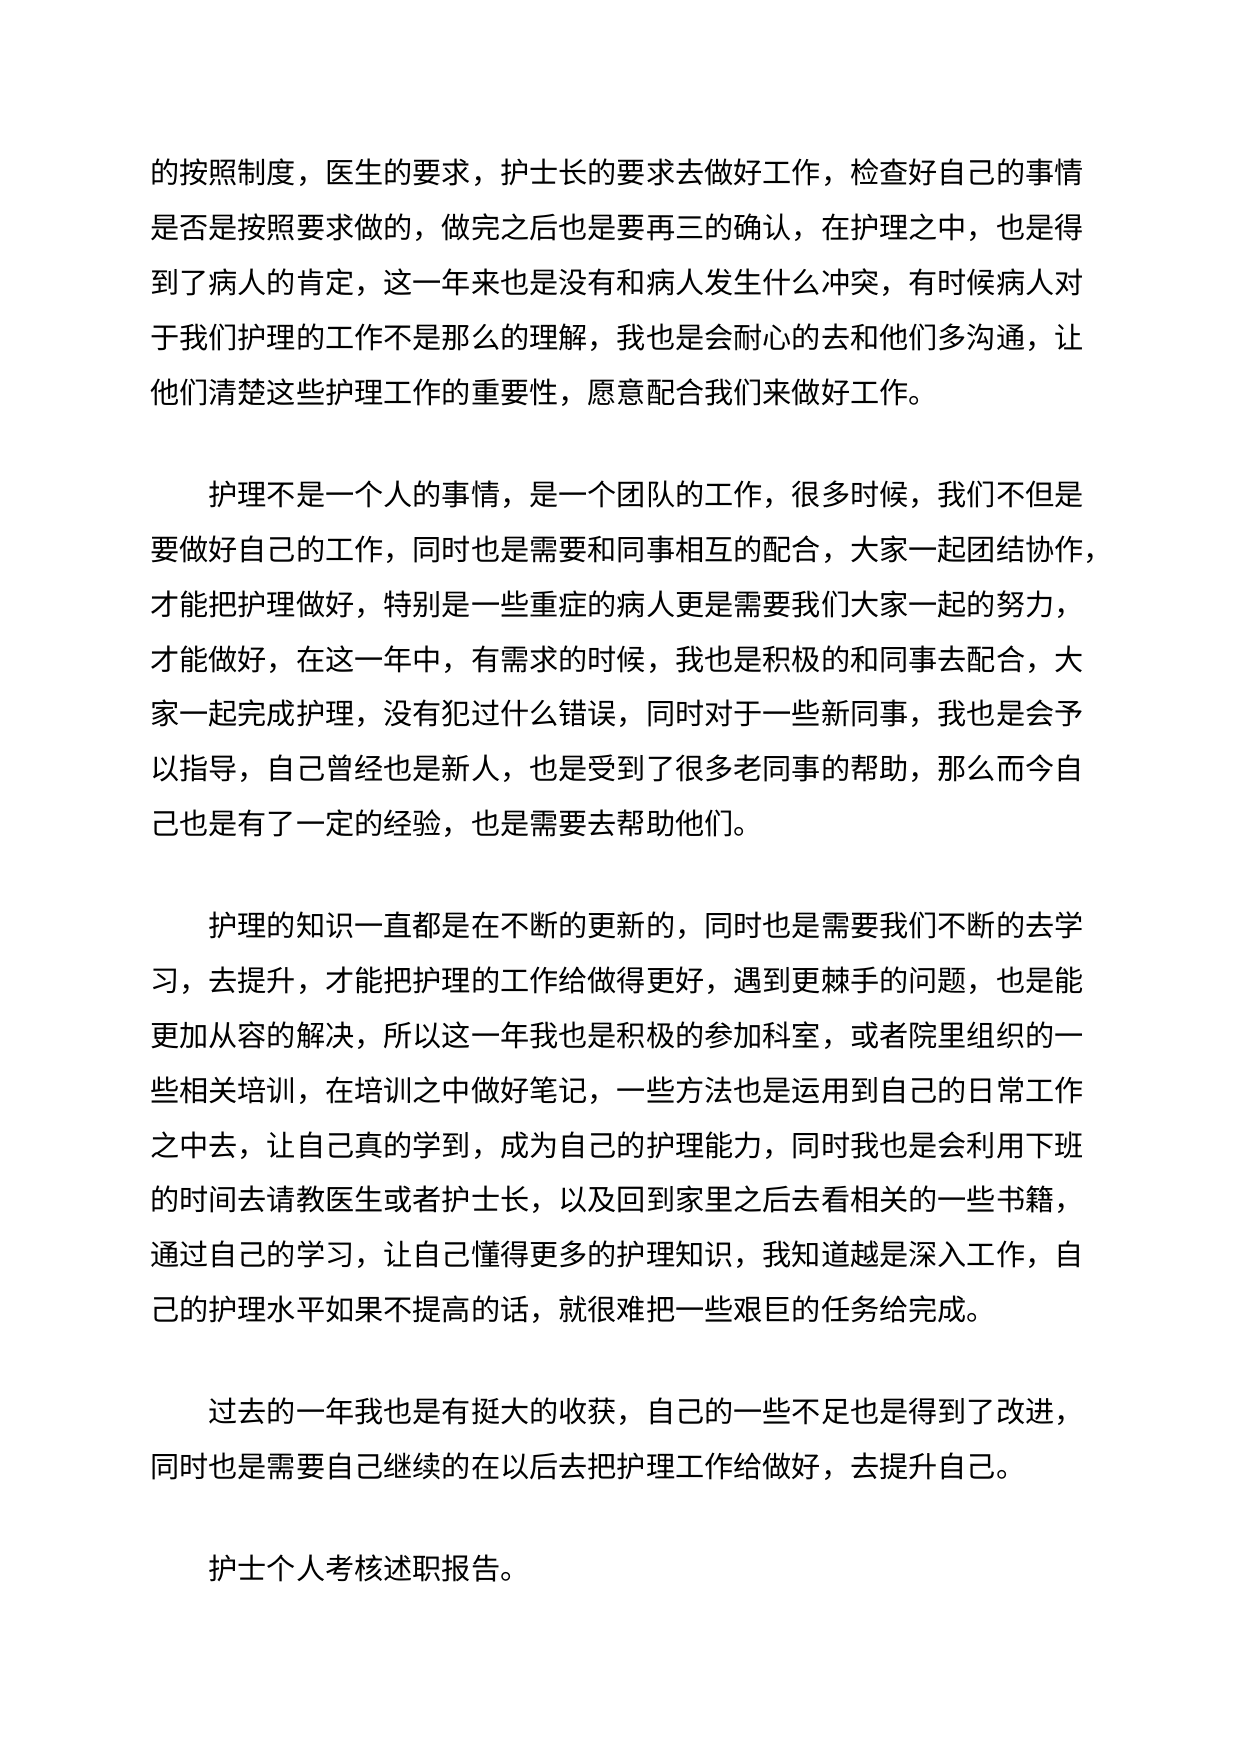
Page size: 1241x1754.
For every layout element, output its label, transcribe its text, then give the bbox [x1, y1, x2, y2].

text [150, 150, 1090, 412]
text 过去的一年我也是有挺大的收获，自己的一些不足也是得到了改进，同时也是需要自己继续的在以后去把护理工作给做好，去提升自己。 [150, 1388, 1090, 1486]
text 护理不是一个人的事情，是一个团队的工作，很多时候，我们不但是要做好自己的工作，同时也是需要和同事相互的配合，大家一起团结协作，才能把护理做好，特别是一些重症的病人更是需要我们大家一起的努力，才能做好，在这一年中，有需求的时候，我也是积极的和同事去配合，大家一起完成护理，没有犯过什么错误，同时对于一些新同事，我也是会予以指导，自己曾经也是新人，也是受到了很多老同事的帮助，那么而今自己也是有了一定的经验，也是需要去帮助他们。 [150, 471, 1090, 843]
text 护理的知识一直都是在不断的更新的，同时也是需要我们不断的去学习，去提升，才能把护理的工作给做得更好，遇到更棘手的问题，也是能更加从容的解决，所以这一年我也是积极的参加科室，或者院里组织的一些相关培训，在培训之中做好笔记，一些方法也是运用到自己的日常工作之中去，让自己真的学到，成为自己的护理能力，同时我也是会利用下班的时间去请教医生或者护士长，以及回到家里之后去看相关的一些书籍，通过自己的学习，让自己懂得更多的护理知识，我知道越是深入工作，自己的护理水平如果不提高的话，就很难把一些艰巨的任务给完成。 [150, 902, 1090, 1329]
text 护士个人考核述职报告。 [150, 1545, 1090, 1587]
